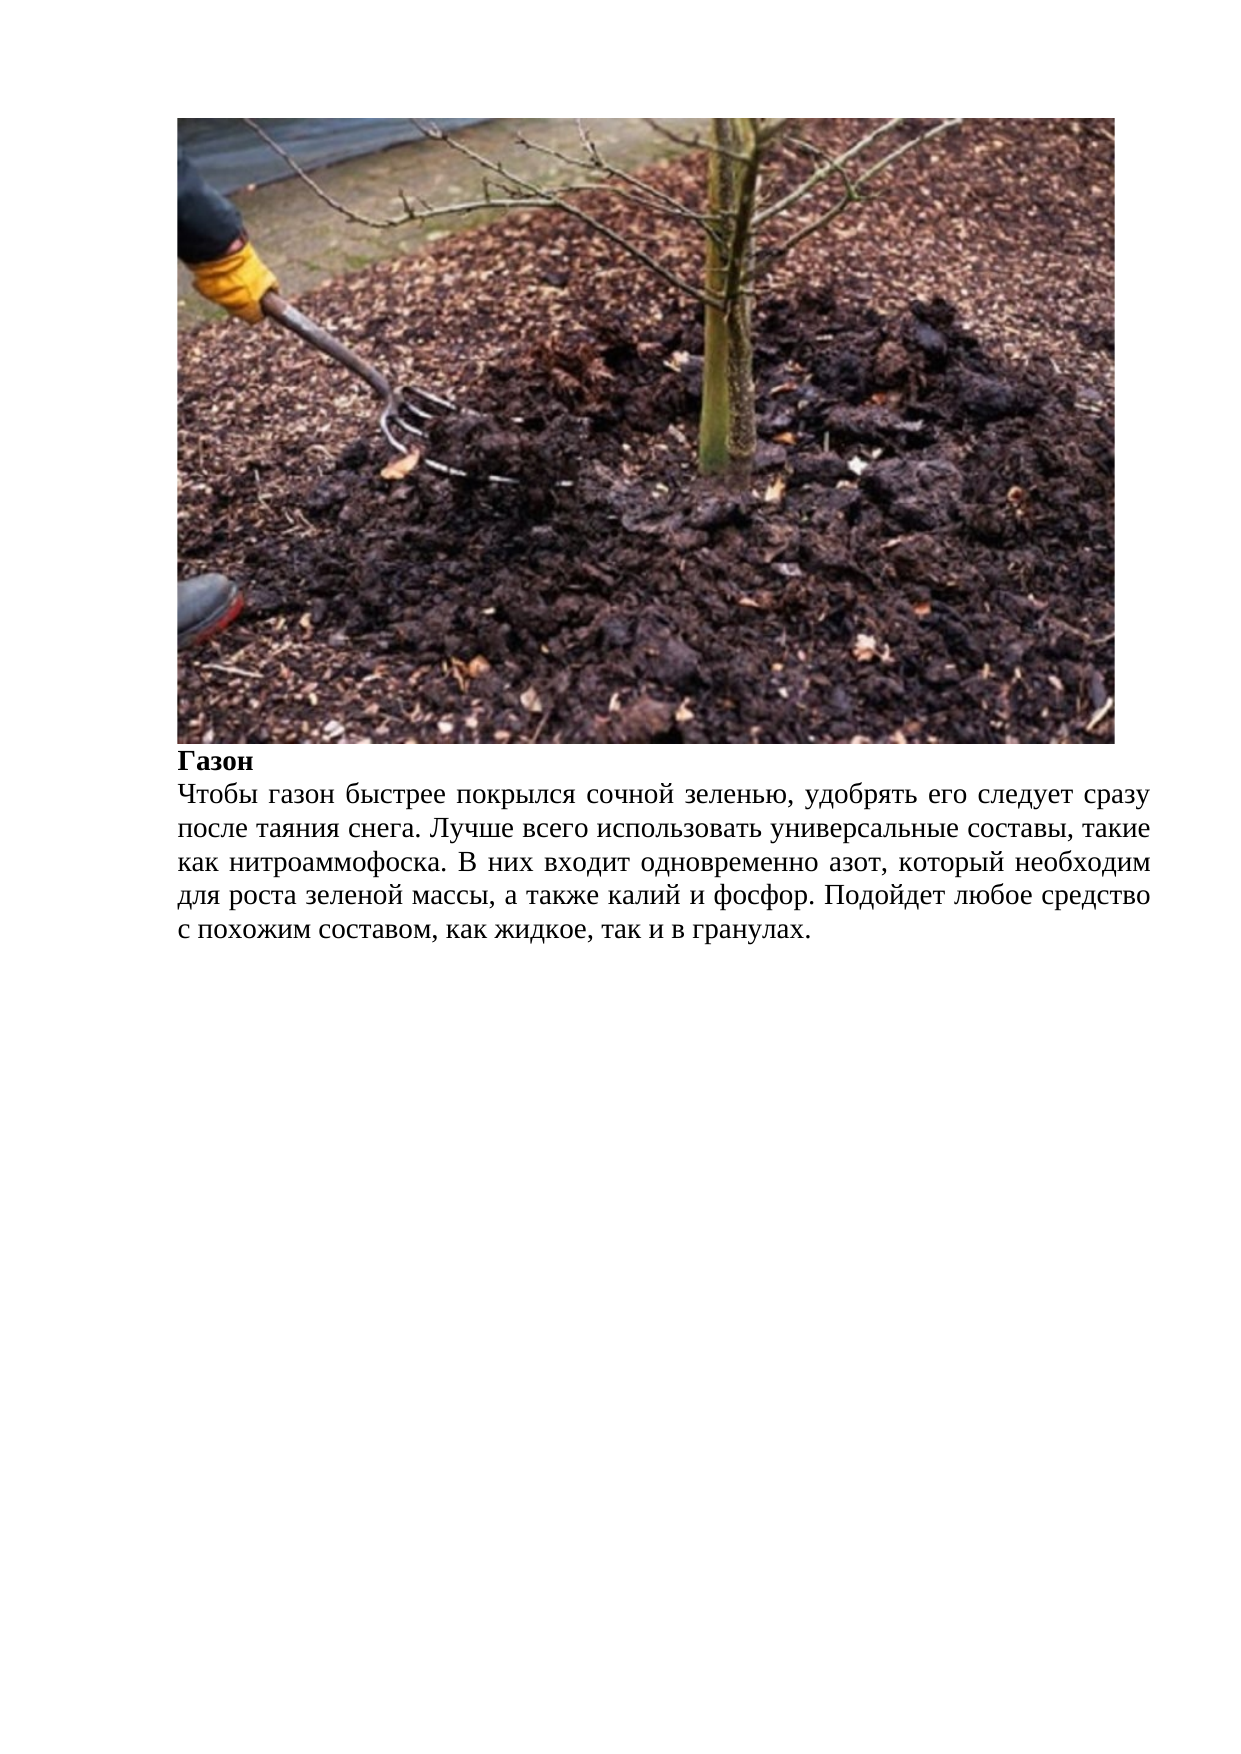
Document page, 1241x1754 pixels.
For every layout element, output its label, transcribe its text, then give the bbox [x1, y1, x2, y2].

text Газон [177, 743, 1152, 777]
text Чтобы газон быстрее покрылся сочной зеленью, удобрять его следует сразу после таяния снега. Лучше всего использовать универсальные составы, такие как нитроаммофоска. В них входит одновременно азот, который необходим для роста зеленой массы, а также калий и фосфор. Подойдет любое средство с похожим составом, как жидкое, так и в гранулах. [177, 777, 1152, 944]
picture [177, 118, 1115, 744]
